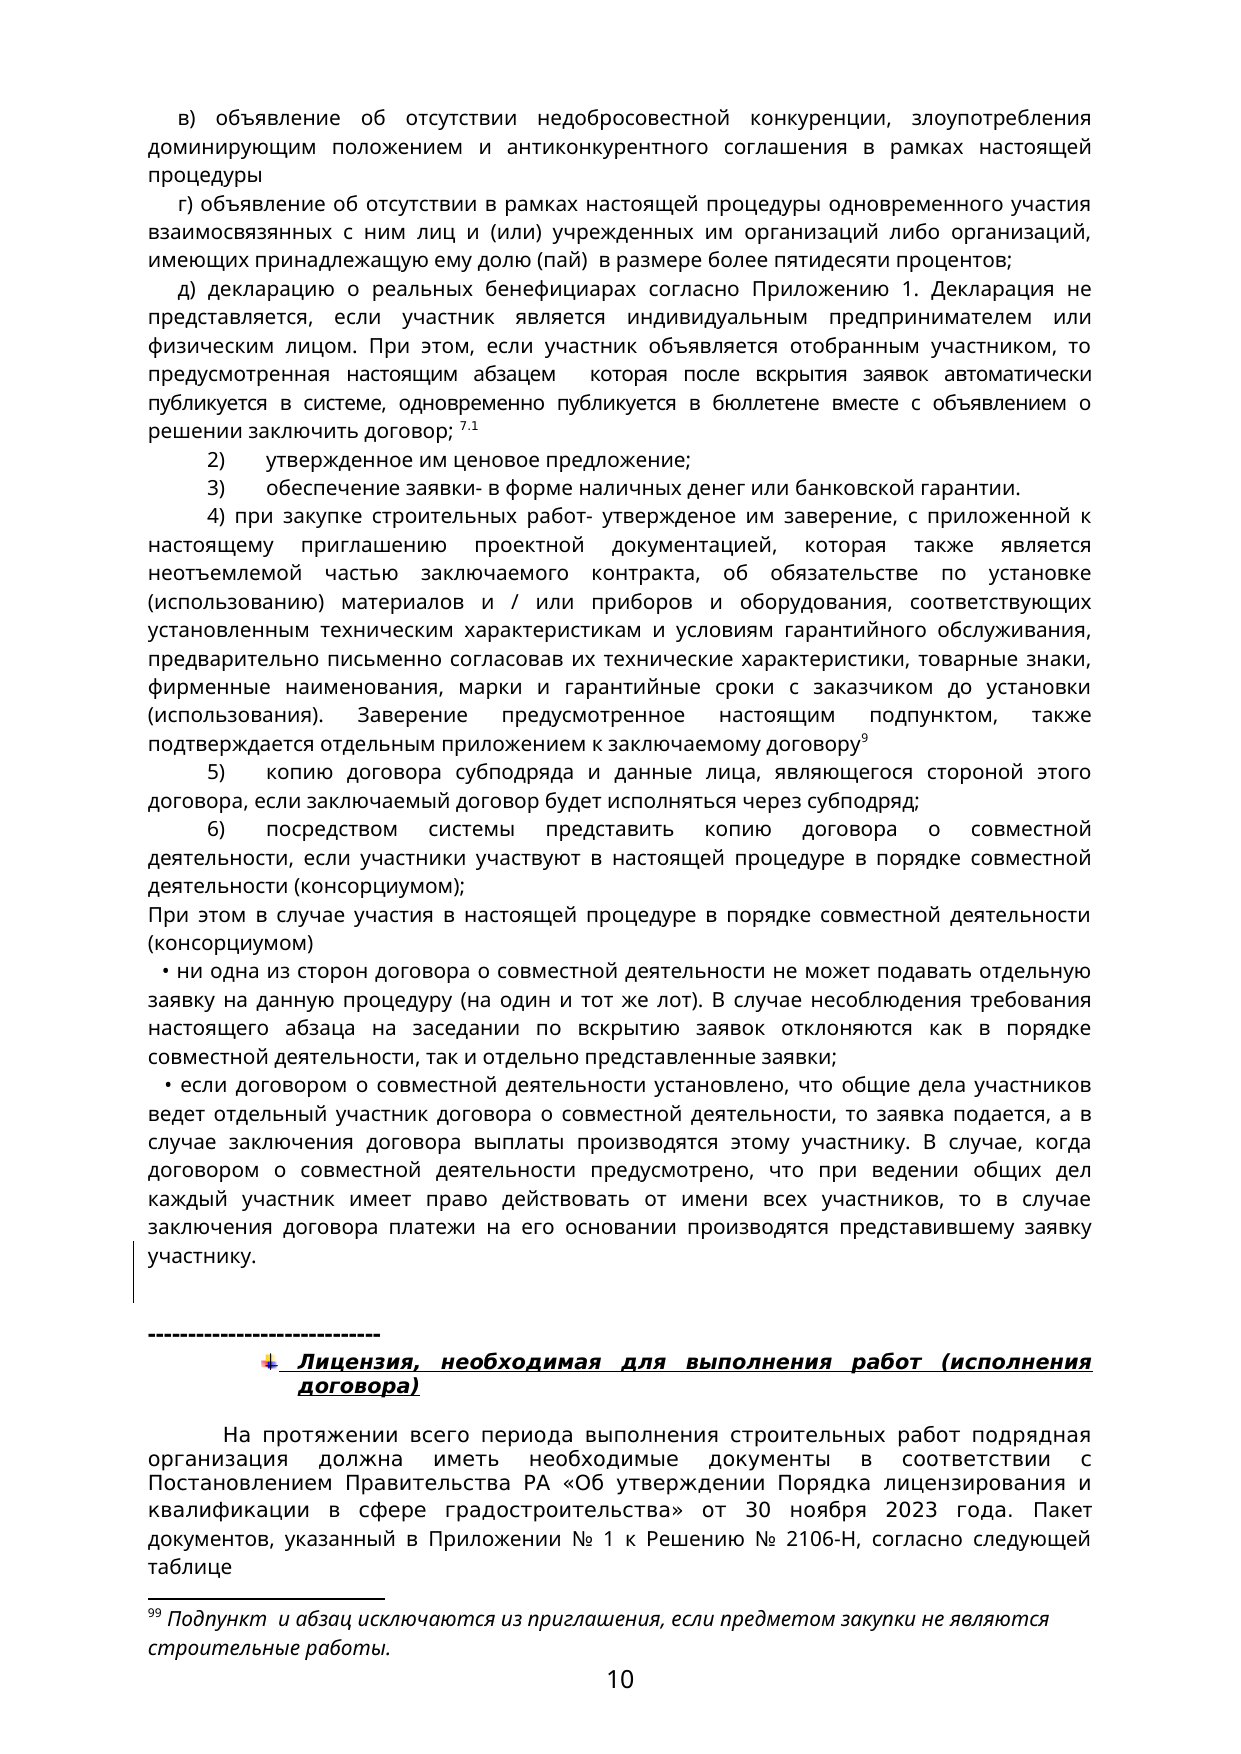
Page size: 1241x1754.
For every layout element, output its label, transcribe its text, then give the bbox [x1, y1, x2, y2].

text д) декларацию о реальных бенефициарах согласно Приложению 1. Декларация не представляется, если участник является индивидуальным предпринимателем или физическим лицом. При этом, если участник объявляется отобранным участником, то предусмотренная настоящим абзацем которая после вскрытия заявок автоматически публикуется в системе, одновременно публикуется в бюллетене вместе с объявлением о решении заключить договор; 7.1 [148, 274, 1092, 445]
text ----------------------------- [148, 1316, 1092, 1350]
text 4) при закупке строительных работ- утвержденое им заверение, с приложенной к настоящему приглашению проектной документацией, которая также является неотъемлемой частью заключаемого контракта, об обязательстве по установке (использованию) материалов и / или приборов и оборудования, соответствующих установленным техническим характеристикам и условиям гарантийного обслуживания, предварительно письменно согласовав их технические характеристики, товарные знаки, фирменные наименования, марки и гарантийные сроки с заказчиком до установки (использования). Заверение предусмотренное настоящим подпунктом, также подтверждается отдельным приложением к заключаемому договору9 [148, 502, 1092, 757]
text 5) копию договора субподряда и данные лица, являющегося стороной этого договора, если заключаемый договор будет исполняться через субподряд; [148, 757, 1092, 814]
text 2) утвержденное им ценовое предложение; [148, 445, 1092, 473]
text 3) обеспечение заявки- в форме наличных денег или банковской гарантии. [148, 473, 1092, 502]
text г) объявление об отсутствии в рамках настоящей процедуры одновременного участия взаимосвязянных с ним лиц и (или) учрежденных им организаций либо организаций, имеющих принадлежащую ему долю (пай) в размере более пятидесяти процентов; [148, 189, 1092, 274]
text в) объявление об отсутствии недобросовестной конкуренции, злоупотребления доминирующим положением и антиконкурентного соглашения в рамках настоящей процедуры [148, 103, 1092, 189]
text • ни одна из сторон договора о совместной деятельности не может подавать отдельную заявку на данную процедуру (на один и тот же лот). В случае несоблюдения требования настоящего абзаца на заседании по вскрытию заявок отклоняются как в порядке совместной деятельности, так и отдельно представленные заявки; [148, 957, 1092, 1070]
text При этом в случае участия в настоящей процедуре в порядке совместной деятельности (консорциумом) [148, 900, 1092, 957]
text 6) посредством системы представить копию договора о совместной деятельности, если участники участвуют в настоящей процедуре в порядке совместной деятельности (консорциумом); [148, 814, 1092, 900]
list Лицензия, необходимая для выполнения работ (исполнения договора) [260, 1350, 1092, 1398]
text • если договором о совместной деятельности установлено, что общие дела участников ведет отдельный участник договора о совместной деятельности, то заявка подается, а в случае заключения договора выплаты производятся этому участнику. В случае, когда договором о совместной деятельности предусмотрено, что при ведении общих дел каждый участник имеет право действовать от имени всех участников, то в случае заключения договора платежи на его основании производятся представившему заявку участнику. [148, 1070, 1092, 1269]
list На протяжении всего периода выполнения строительных работ подрядная организация должна иметь необходимые документы в соответствии с Постановлением Правительства РА «Об утверждении Порядка лицензирования и квалификации в сфере градостроительства» от 30 ноября 2023 года. Пакет документов, указанный в Приложении № 1 к Решению № 2106-Н, согласно следующей таблице [148, 1423, 1092, 1581]
picture [261, 1352, 278, 1370]
